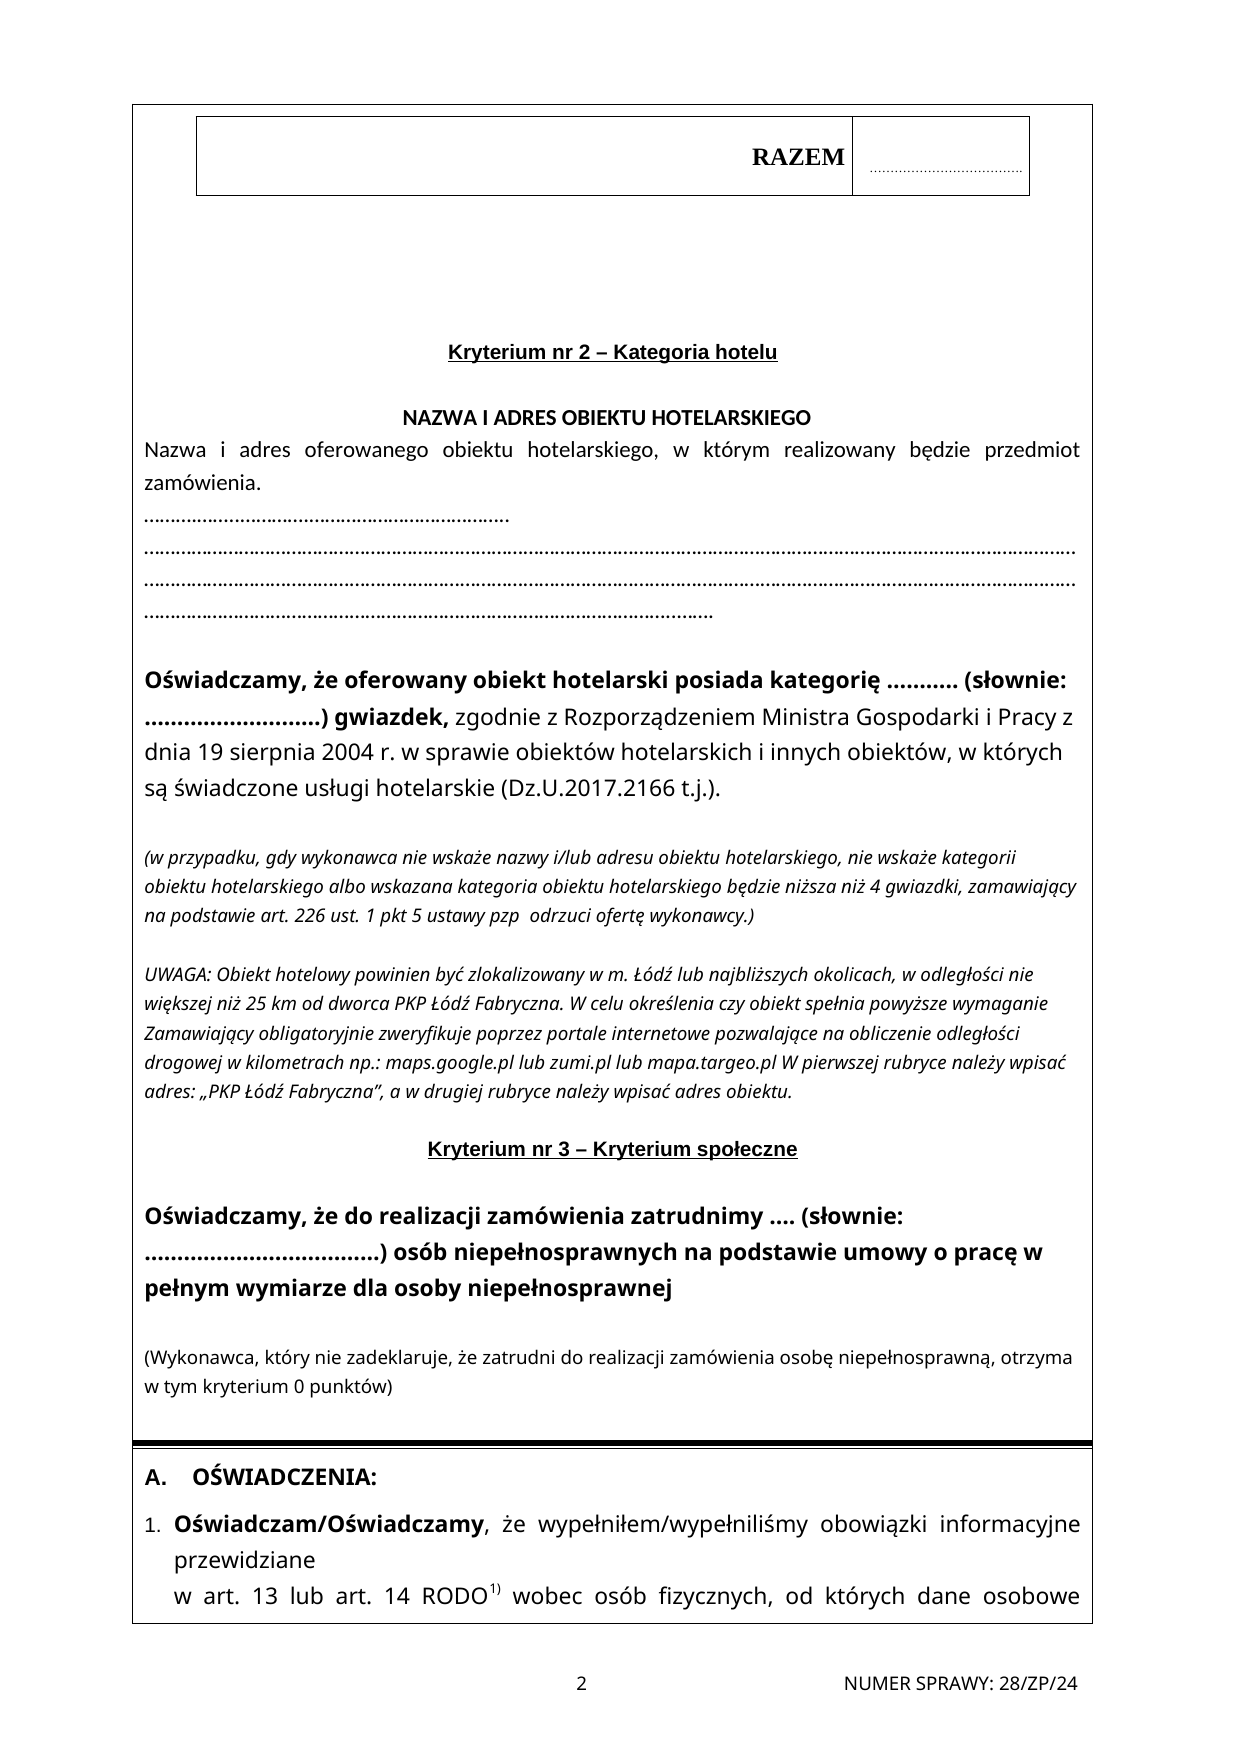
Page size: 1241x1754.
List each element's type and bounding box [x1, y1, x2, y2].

table_cell [133, 1449, 1092, 1623]
table_cell [133, 105, 1092, 1440]
